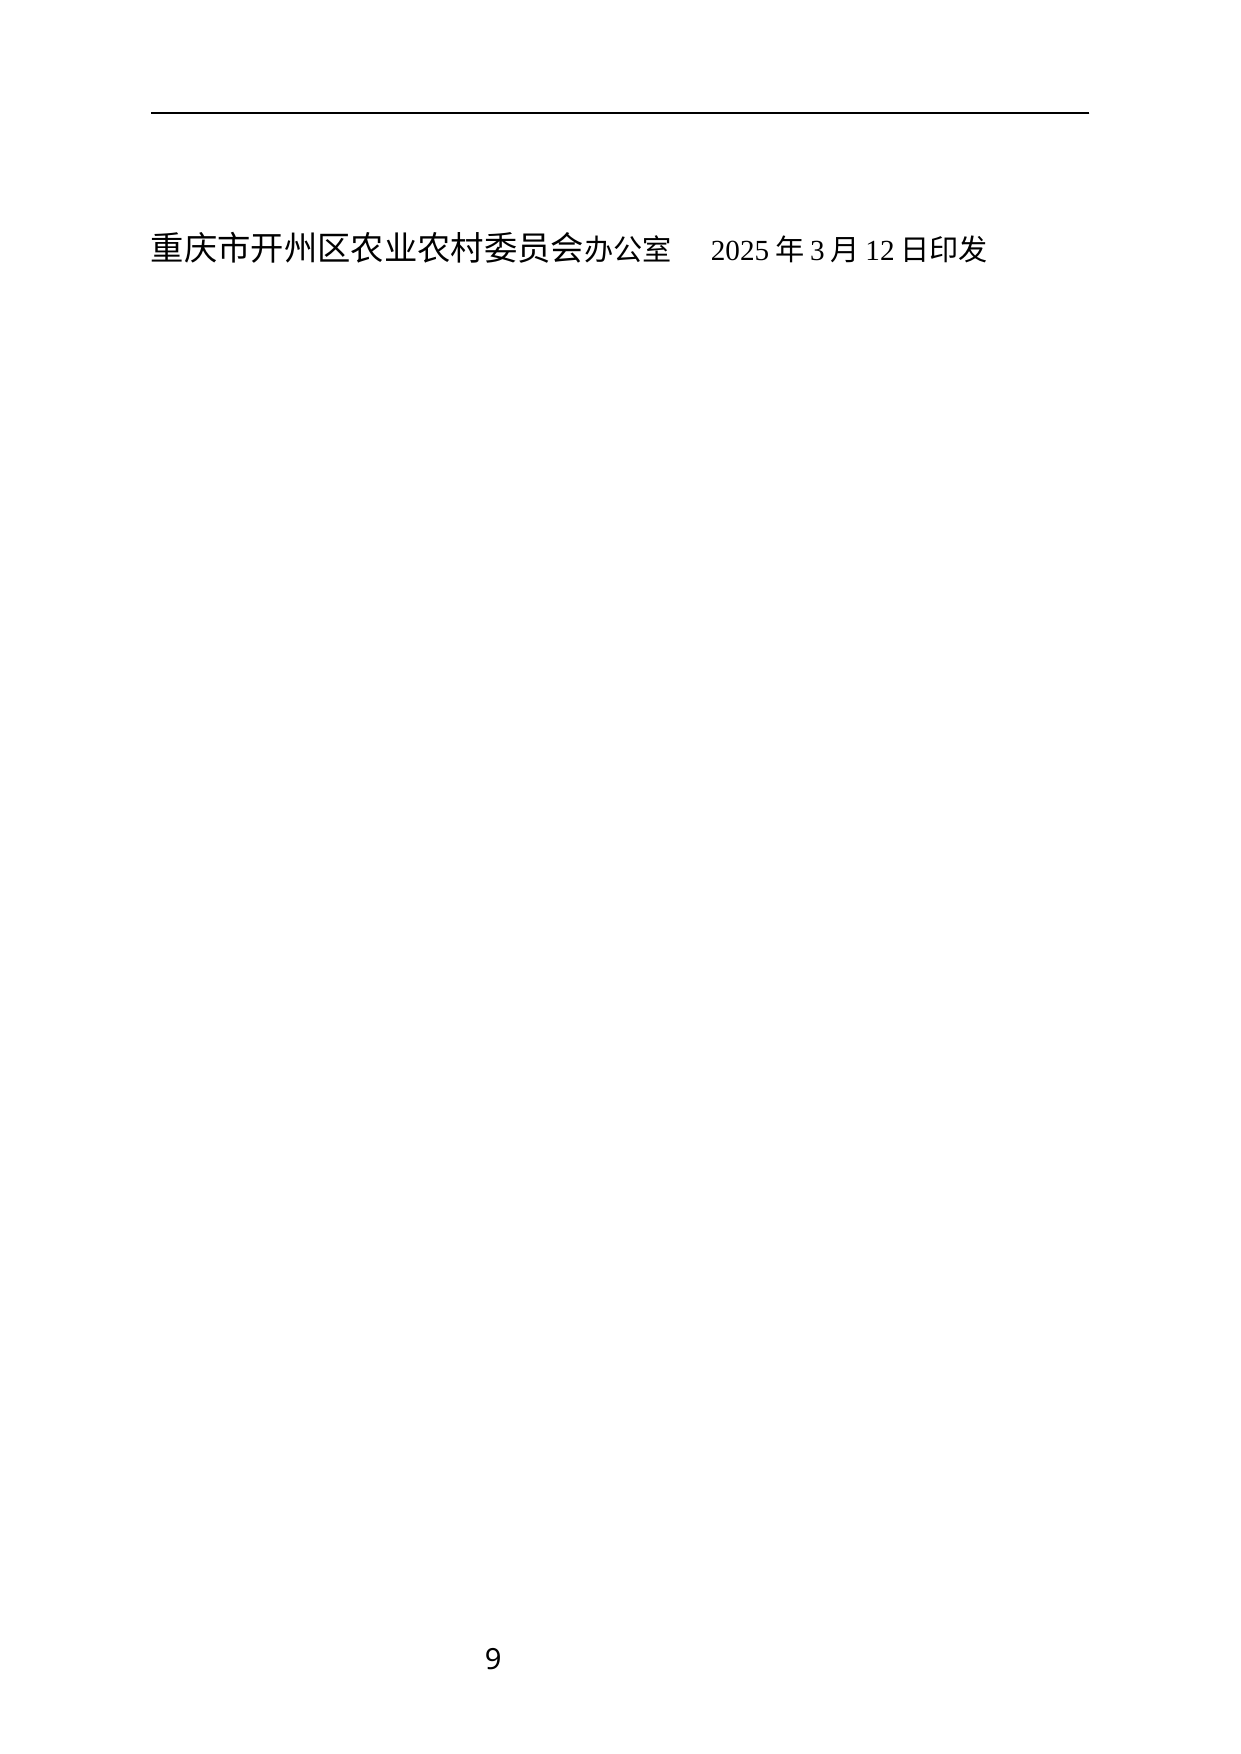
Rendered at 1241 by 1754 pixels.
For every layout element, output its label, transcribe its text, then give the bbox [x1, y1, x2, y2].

text 重庆市开州区农业农村委员会办公室 2025年3月12日印发 [151, 211, 1089, 273]
